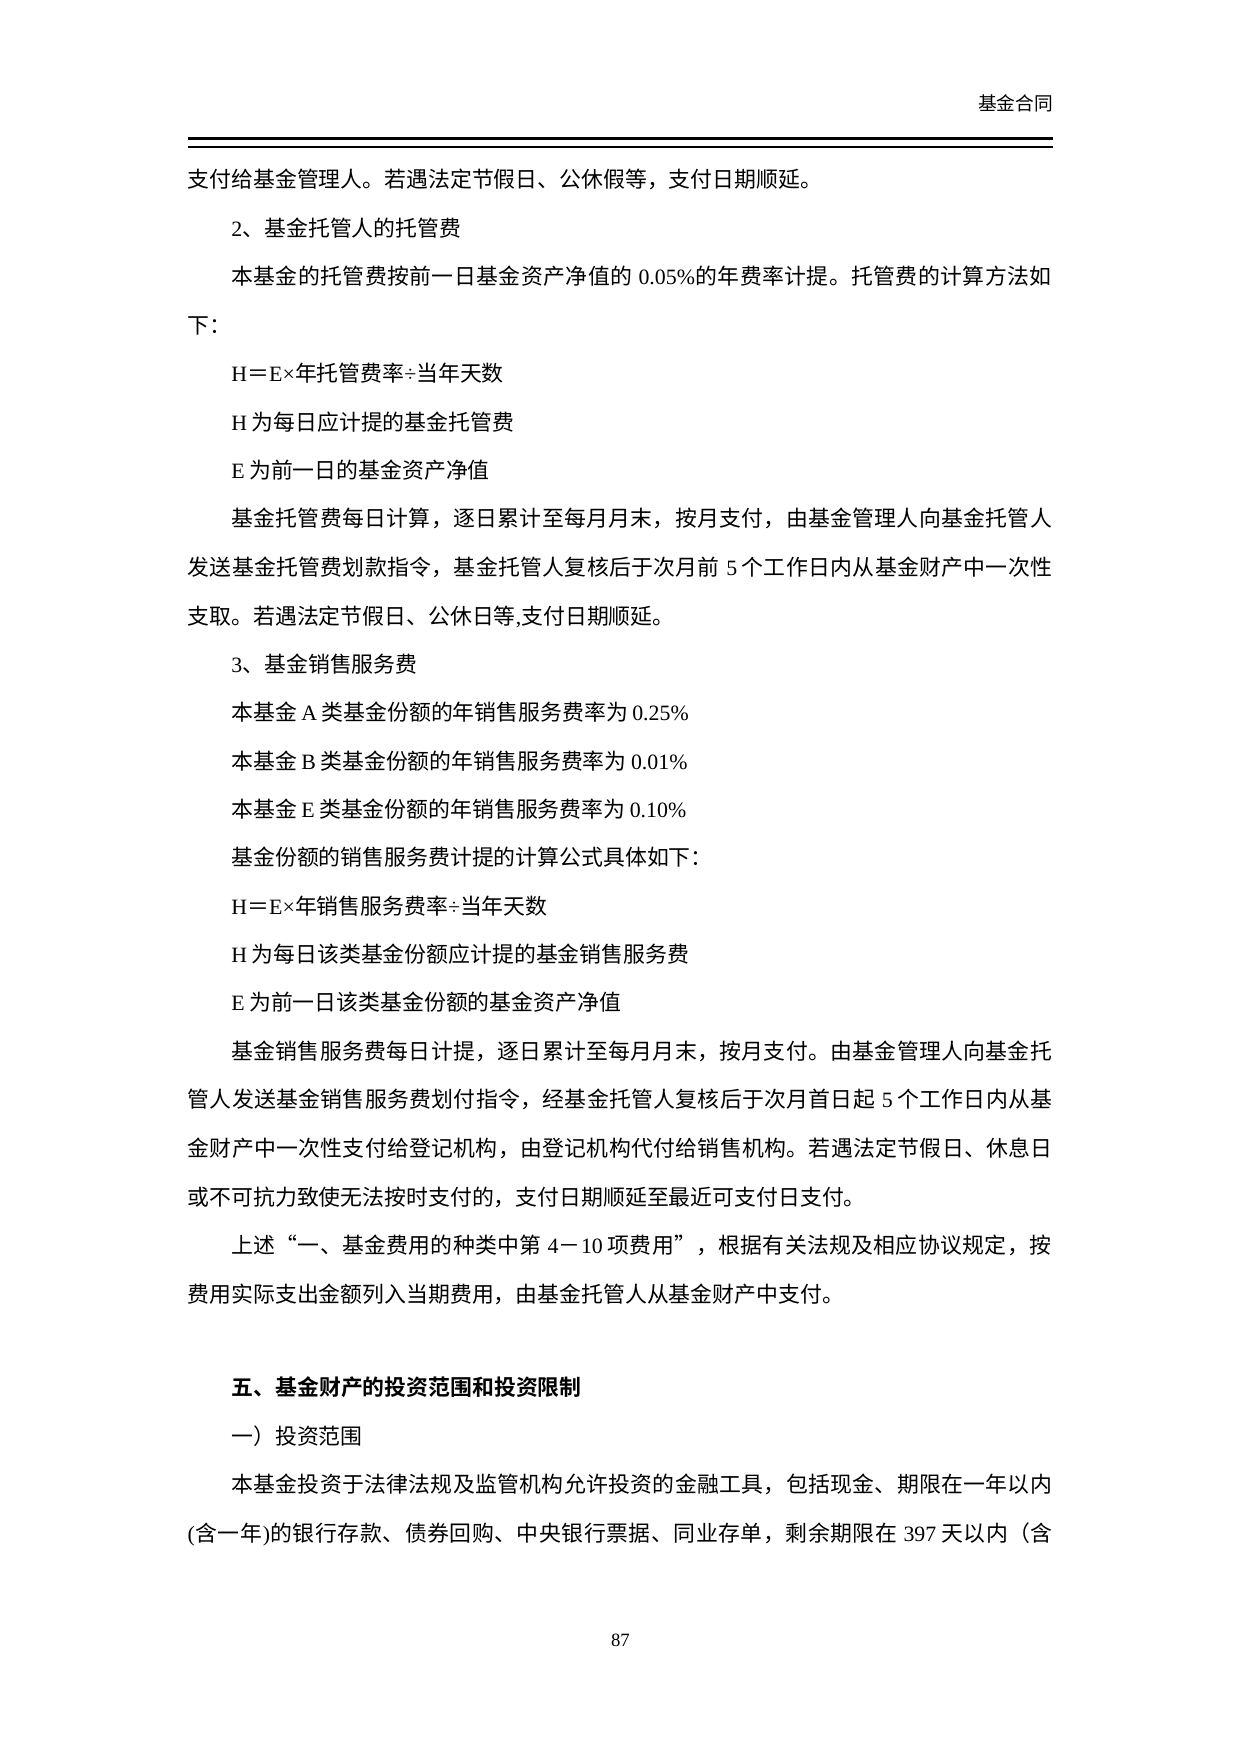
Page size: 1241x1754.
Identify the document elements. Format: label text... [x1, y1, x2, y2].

text 上述“一、基金费用的种类中第4－10项费用”，根据有关法规及相应协议规定，按费用实际支出金额列入当期费用，由基金托管人从基金财产中支付。 [187, 1228, 1053, 1309]
text 一）投资范围 [187, 1418, 1053, 1451]
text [187, 162, 1053, 194]
text 基金销售服务费每日计提，逐日累计至每月月末，按月支付。由基金管理人向基金托管人发送基金销售服务费划付指令，经基金托管人复核后于次月首日起5个工作日内从基金财产中一次性支付给登记机构，由登记机构代付给销售机构。若遇法定节假日、休息日或不可抗力致使无法按时支付的，支付日期顺延至最近可支付日支付。 [187, 1033, 1053, 1212]
text 2、基金托管人的托管费 [187, 210, 1053, 243]
text 基金份额的销售服务费计提的计算公式具体如下： [187, 840, 1053, 872]
text 五、基金财产的投资范围和投资限制 [187, 1370, 1053, 1402]
text H为每日该类基金份额应计提的基金销售服务费 [187, 937, 1053, 969]
text 本基金B类基金份额的年销售服务费率为0.01% [187, 743, 1053, 776]
text 3、基金销售服务费 [187, 647, 1053, 679]
text E为前一日的基金资产净值 [187, 452, 1053, 485]
text 基金托管费每日计算，逐日累计至每月月末，按月支付，由基金管理人向基金托管人发送基金托管费划款指令，基金托管人复核后于次月前5个工作日内从基金财产中一次性支取。若遇法定节假日、公休日等,支付日期顺延。 [187, 501, 1053, 631]
text H＝E×年销售服务费率÷当年天数 [187, 888, 1053, 921]
text 本基金A类基金份额的年销售服务费率为0.25% [187, 695, 1053, 727]
text 本基金的托管费按前一日基金资产净值的0.05%的年费率计提。托管费的计算方法如下： [187, 259, 1053, 340]
text H＝E×年托管费率÷当年天数 [187, 356, 1053, 388]
text E为前一日该类基金份额的基金资产净值 [187, 985, 1053, 1017]
text 本基金E类基金份额的年销售服务费率为0.10% [187, 792, 1053, 824]
text H为每日应计提的基金托管费 [187, 404, 1053, 437]
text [187, 1467, 1053, 1548]
